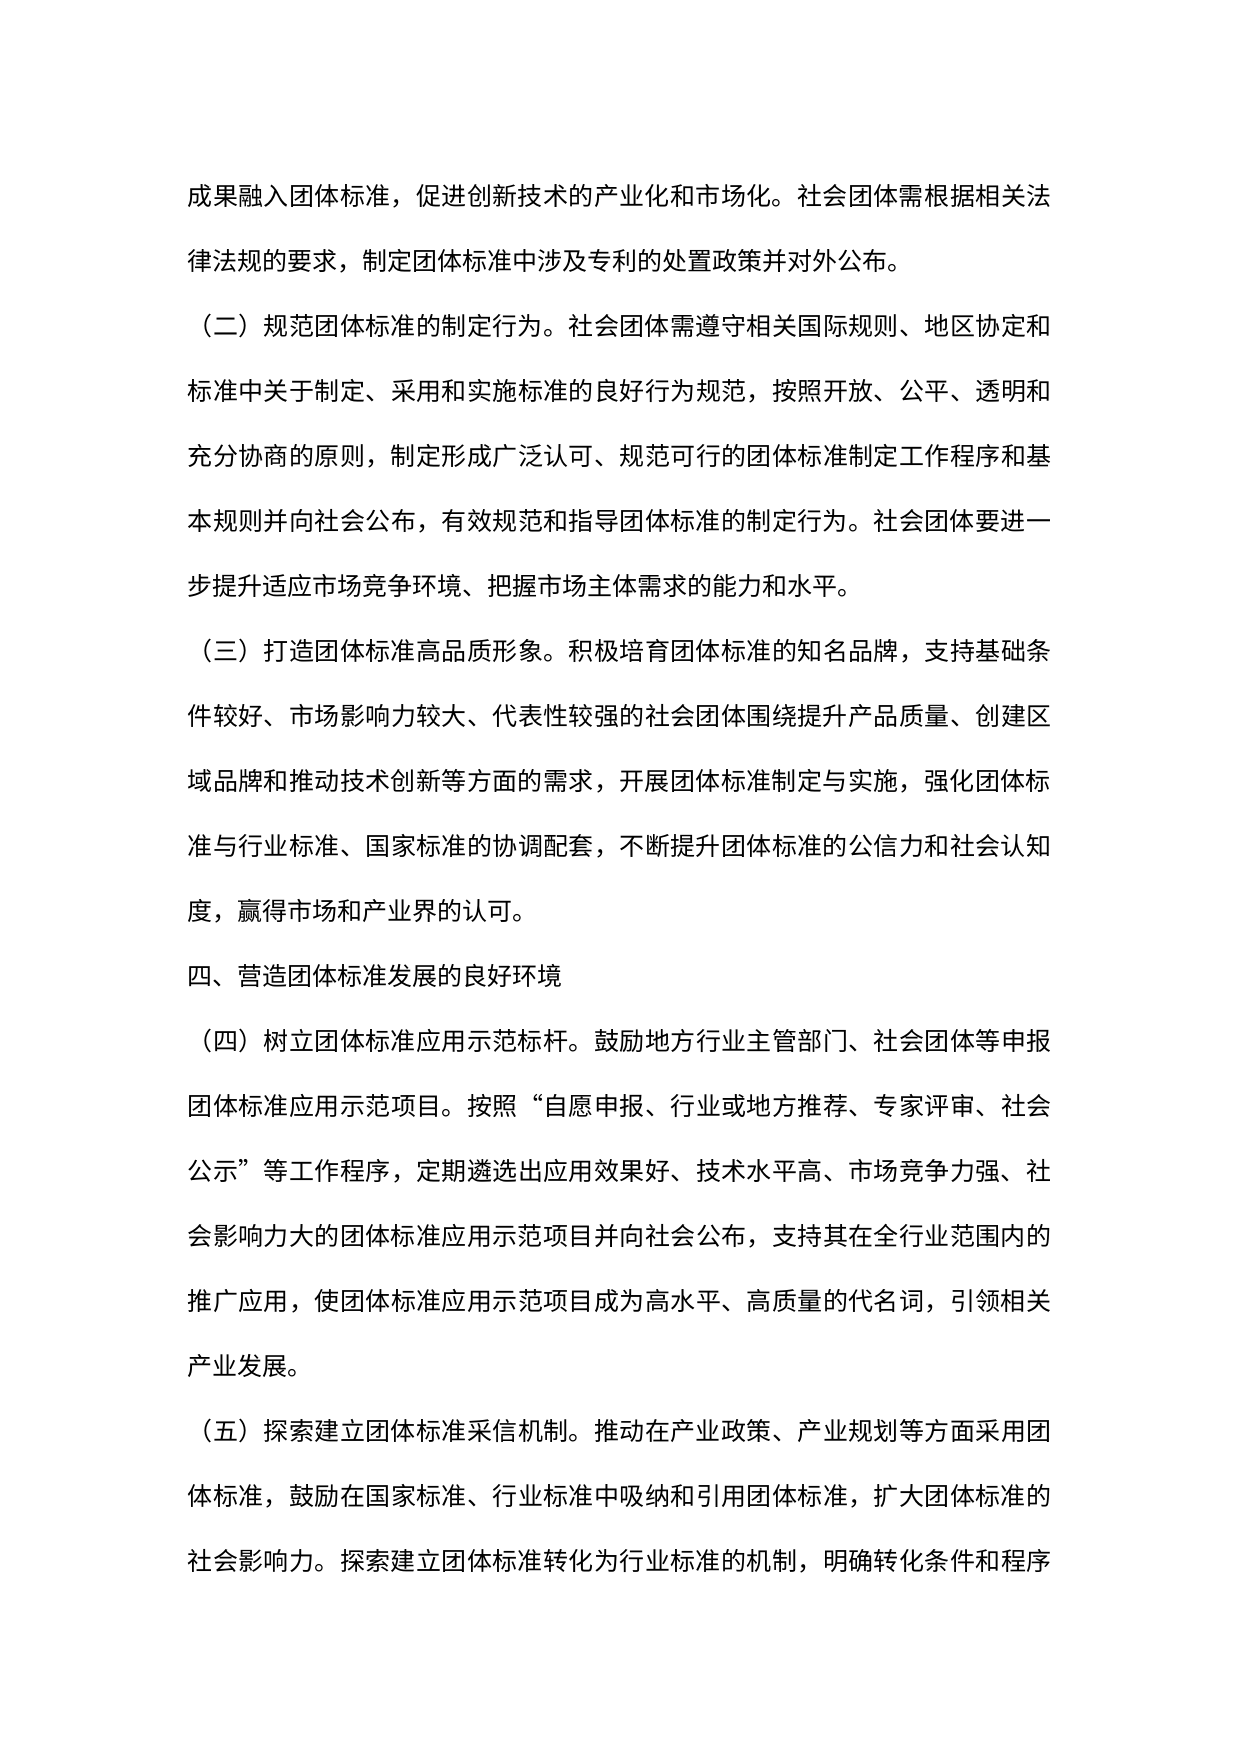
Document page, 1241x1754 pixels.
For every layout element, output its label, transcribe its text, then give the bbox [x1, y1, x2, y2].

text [187, 1397, 1053, 1592]
text （三）打造团体标准高品质形象。积极培育团体标准的知名品牌，支持基础条件较好、市场影响力较大、代表性较强的社会团体围绕提升产品质量、创建区域品牌和推动技术创新等方面的需求，开展团体标准制定与实施，强化团体标准与行业标准、国家标准的协调配套，不断提升团体标准的公信力和社会认知度，赢得市场和产业界的认可。 [187, 617, 1053, 942]
text （二）规范团体标准的制定行为。社会团体需遵守相关国际规则、地区协定和标准中关于制定、采用和实施标准的良好行为规范，按照开放、公平、透明和充分协商的原则，制定形成广泛认可、规范可行的团体标准制定工作程序和基本规则并向社会公布，有效规范和指导团体标准的制定行为。社会团体要进一步提升适应市场竞争环境、把握市场主体需求的能力和水平。 [187, 292, 1053, 617]
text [187, 162, 1053, 292]
text （四）树立团体标准应用示范标杆。鼓励地方行业主管部门、社会团体等申报团体标准应用示范项目。按照“自愿申报、行业或地方推荐、专家评审、社会公示”等工作程序，定期遴选出应用效果好、技术水平高、市场竞争力强、社会影响力大的团体标准应用示范项目并向社会公布，支持其在全行业范围内的推广应用，使团体标准应用示范项目成为高水平、高质量的代名词，引领相关产业发展。 [187, 1007, 1053, 1397]
text 四、营造团体标准发展的良好环境 [187, 942, 1053, 1007]
